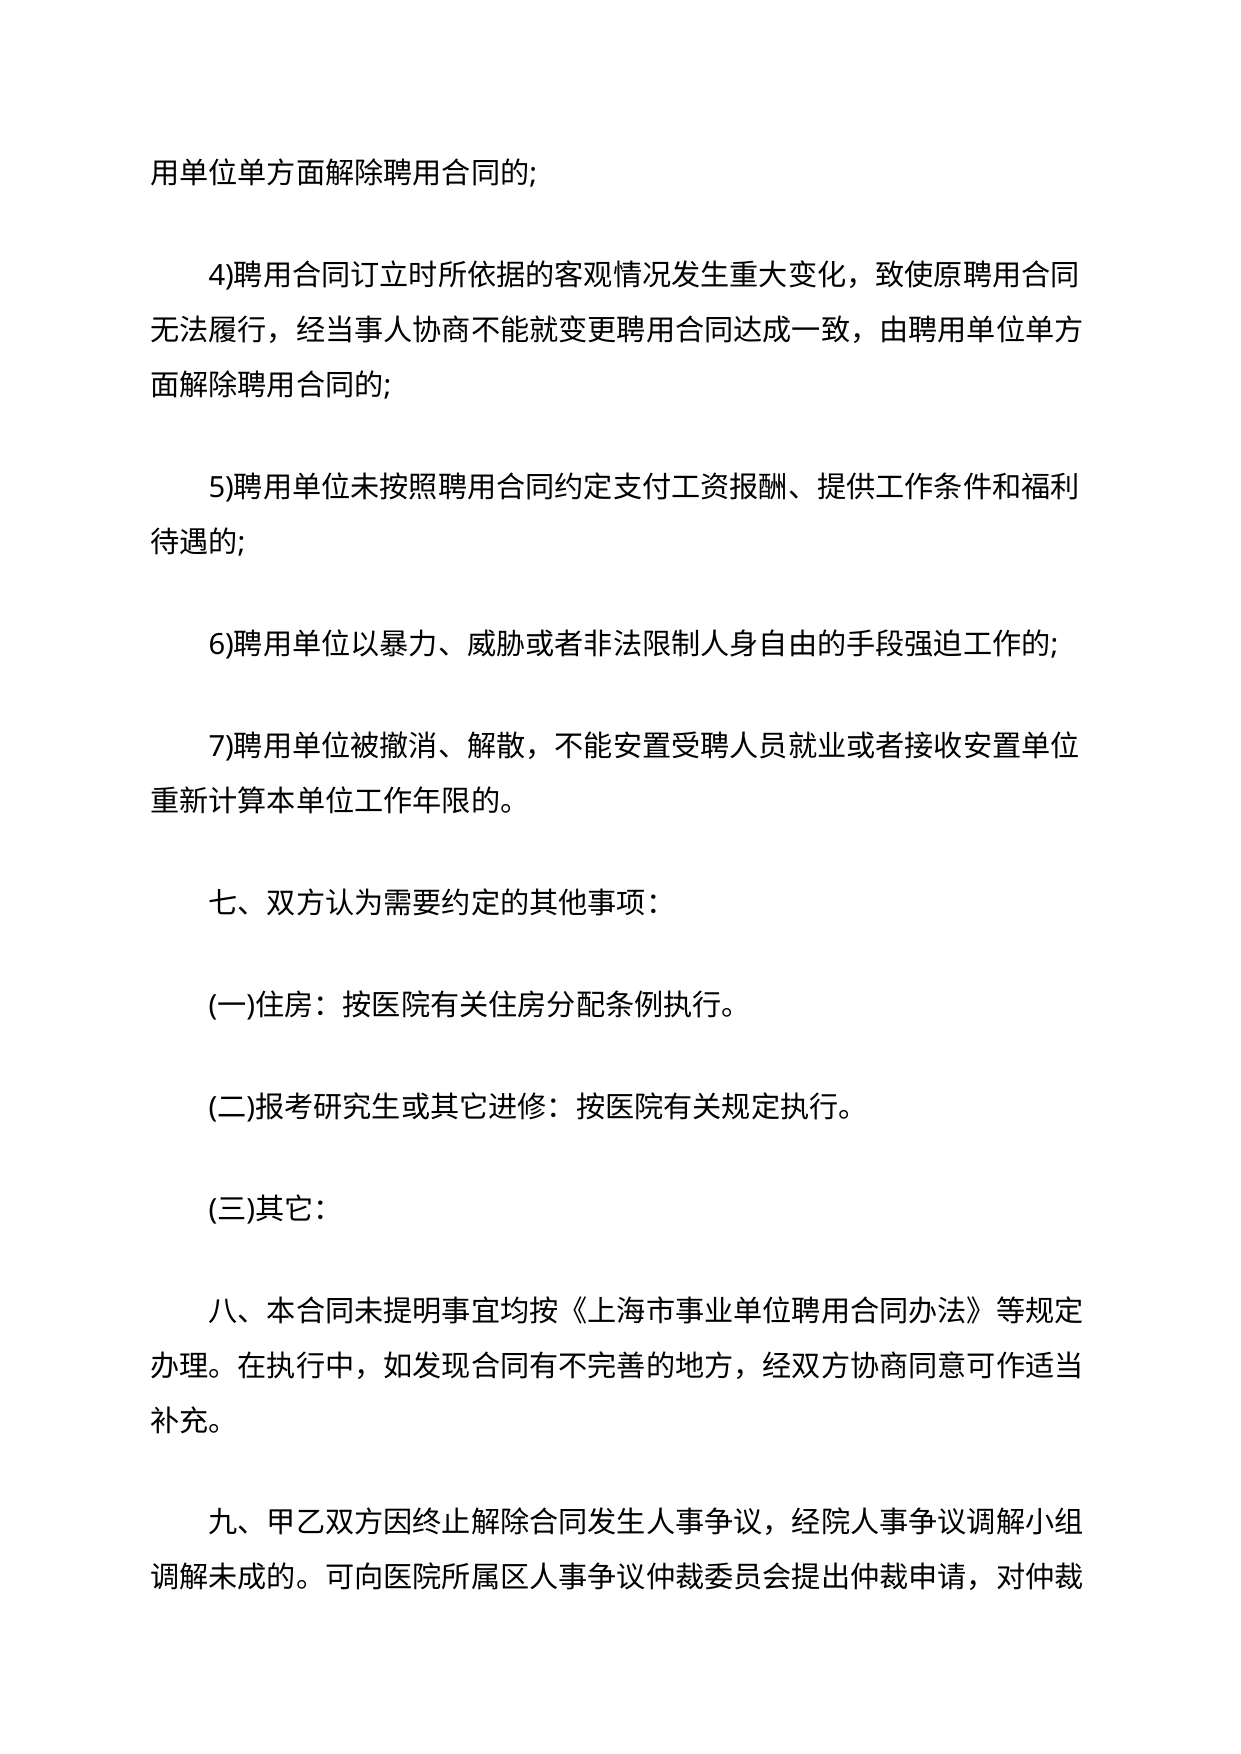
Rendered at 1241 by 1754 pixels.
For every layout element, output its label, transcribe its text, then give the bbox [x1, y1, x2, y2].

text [150, 1499, 1090, 1596]
text 八、本合同未提明事宜均按《上海市事业单位聘用合同办法》等规定办理。在执行中，如发现合同有不完善的地方，经双方协商同意可作适当补充。 [150, 1287, 1090, 1439]
text 6)聘用单位以暴力、威胁或者非法限制人身自由的手段强迫工作的; [150, 621, 1090, 663]
text 5)聘用单位未按照聘用合同约定支付工资报酬、提供工作条件和福利待遇的; [150, 464, 1090, 561]
text (一)住房：按医院有关住房分配条例执行。 [150, 981, 1090, 1024]
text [150, 150, 1090, 192]
text 4)聘用合同订立时所依据的客观情况发生重大变化，致使原聘用合同无法履行，经当事人协商不能就变更聘用合同达成一致，由聘用单位单方面解除聘用合同的; [150, 252, 1090, 404]
text 七、双方认为需要约定的其他事项： [150, 879, 1090, 922]
text (二)报考研究生或其它进修：按医院有关规定执行。 [150, 1083, 1090, 1126]
text 7)聘用单位被撤消、解散，不能安置受聘人员就业或者接收安置单位重新计算本单位工作年限的。 [150, 723, 1090, 820]
text (三)其它： [150, 1185, 1090, 1228]
